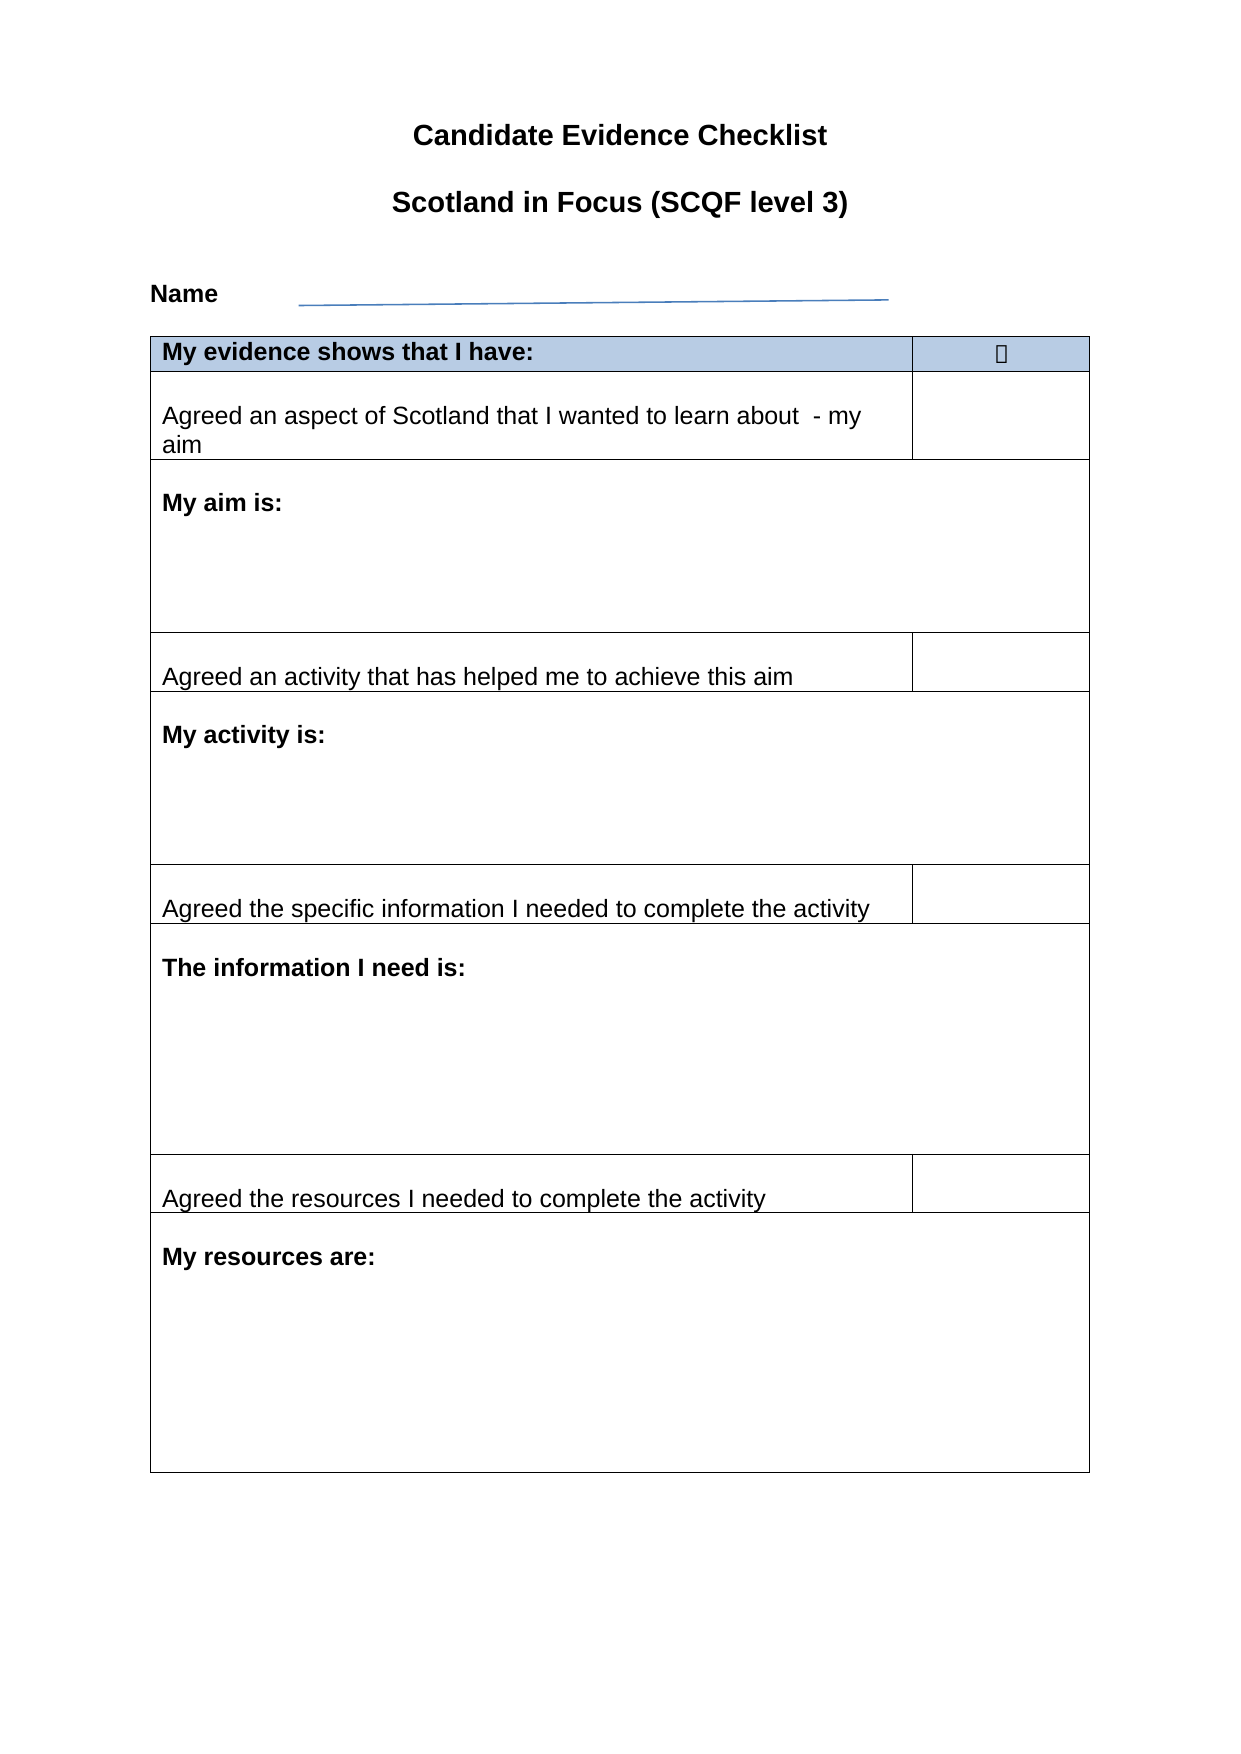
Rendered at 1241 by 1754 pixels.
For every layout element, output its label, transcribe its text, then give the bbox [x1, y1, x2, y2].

table_cell Agreed an aspect of Scotland that I wanted to learn about - my aim [151, 372, 912, 458]
table_cell [913, 633, 1089, 691]
table_cell [913, 865, 1089, 923]
text Scotland in Focus (SCQF level 3) [150, 185, 1090, 219]
table_header My evidence shows that I have: [151, 337, 912, 371]
table_cell My resources are: [151, 1213, 1089, 1472]
table_cell [913, 372, 1089, 458]
table_cell My activity is: [151, 692, 1089, 864]
text Name [150, 279, 1090, 307]
table_cell The information I need is: [151, 924, 1089, 1154]
table_cell My aim is: [151, 460, 1089, 632]
text Candidate Evidence Checklist [150, 118, 1090, 152]
table_cell [913, 1155, 1089, 1212]
table_header  [913, 337, 1089, 371]
table_cell Agreed the resources I needed to complete the activity [151, 1155, 912, 1212]
table_cell Agreed the specific information I needed to complete the activity [151, 865, 912, 923]
table_cell Agreed an activity that has helped me to achieve this aim [151, 633, 912, 691]
